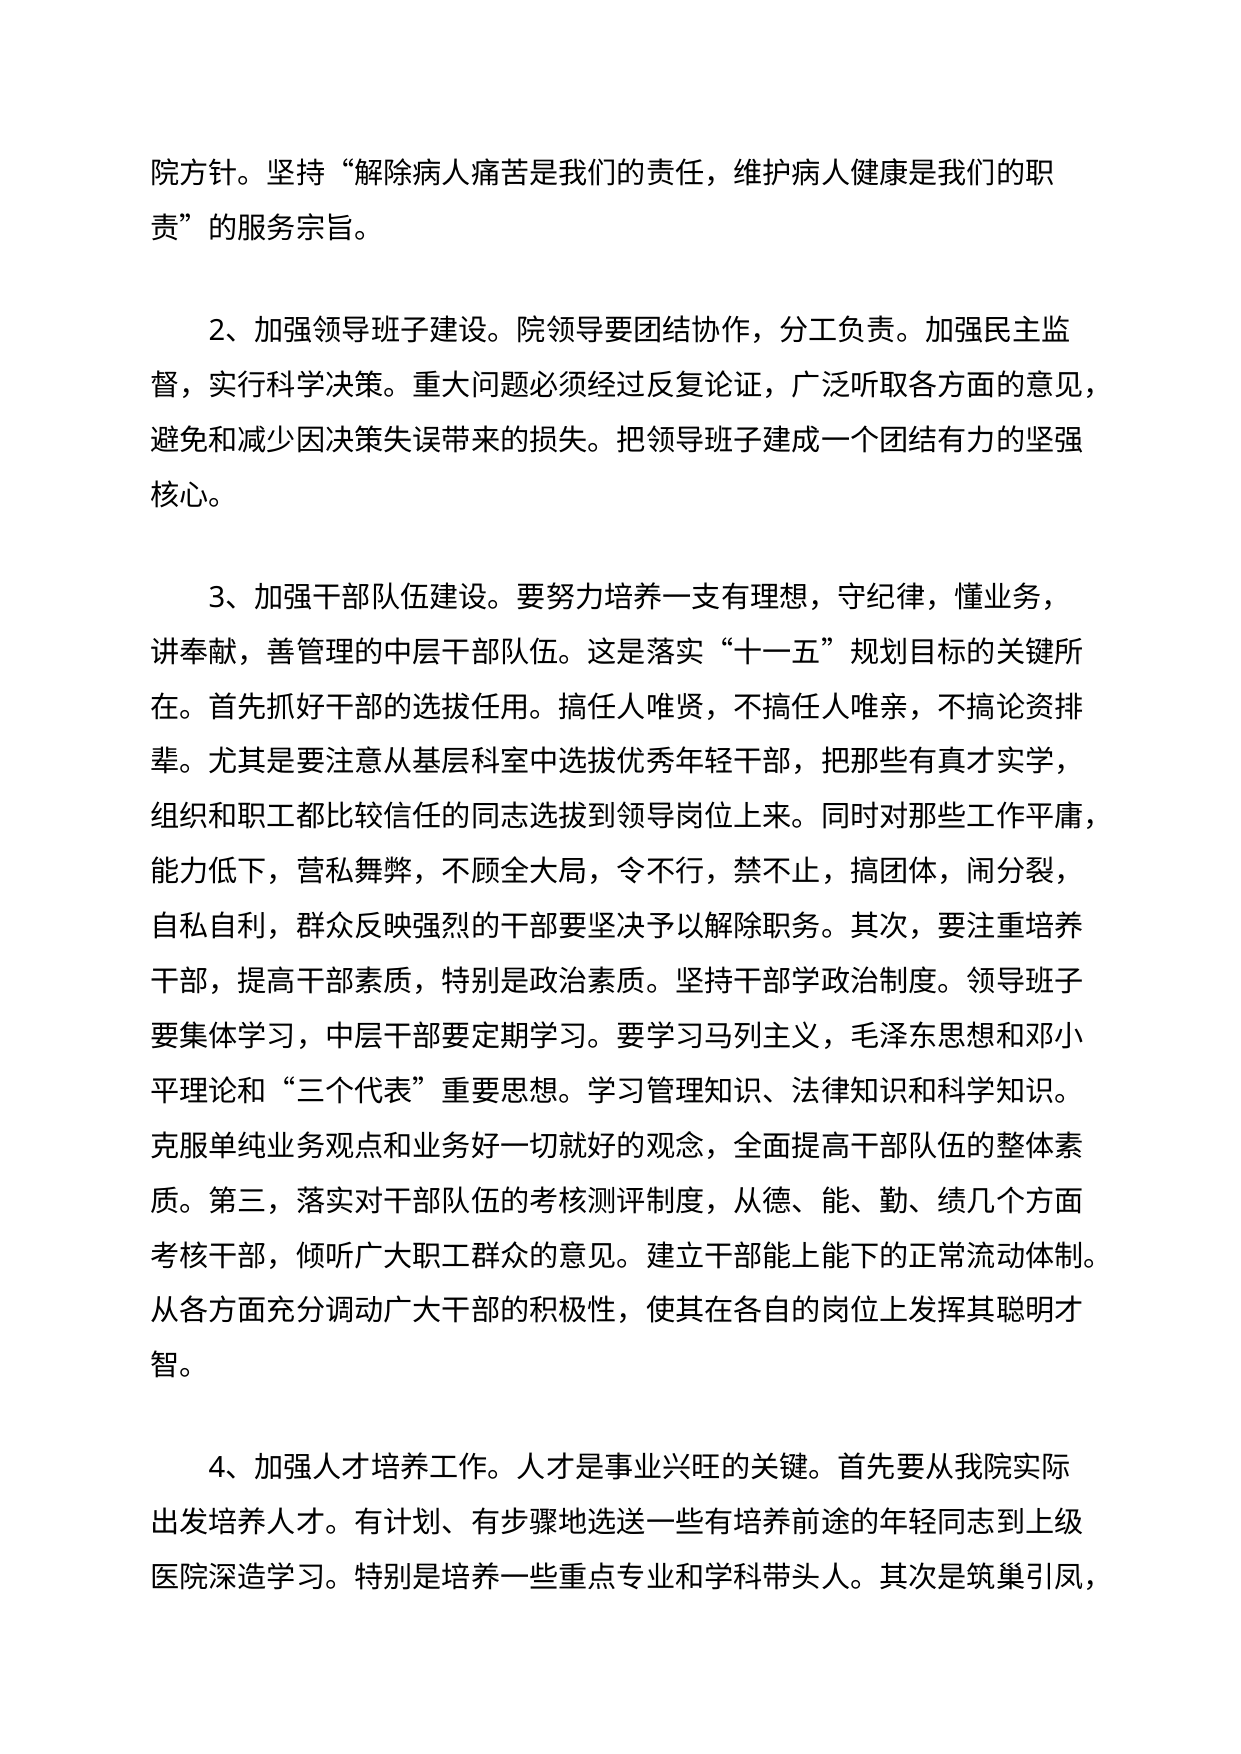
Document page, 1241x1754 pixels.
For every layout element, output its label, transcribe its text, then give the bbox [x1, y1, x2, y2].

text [150, 150, 1090, 247]
text 2、加强领导班子建设。院领导要团结协作，分工负责。加强民主监督，实行科学决策。重大问题必须经过反复论证，广泛听取各方面的意见，避免和减少因决策失误带来的损失。把领导班子建成一个团结有力的坚强核心。 [150, 307, 1090, 514]
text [150, 1444, 1090, 1596]
text 3、加强干部队伍建设。要努力培养一支有理想，守纪律，懂业务，讲奉献，善管理的中层干部队伍。这是落实“十一五”规划目标的关键所在。首先抓好干部的选拔任用。搞任人唯贤，不搞任人唯亲，不搞论资排辈。尤其是要注意从基层科室中选拔优秀年轻干部，把那些有真才实学，组织和职工都比较信任的同志选拔到领导岗位上来。同时对那些工作平庸，能力低下，营私舞弊，不顾全大局，令不行，禁不止，搞团体，闹分裂，自私自利，群众反映强烈的干部要坚决予以解除职务。其次，要注重培养干部，提高干部素质，特别是政治素质。坚持干部学政治制度。领导班子要集体学习，中层干部要定期学习。要学习马列主义，毛泽东思想和邓小平理论和“三个代表”重要思想。学习管理知识、法律知识和科学知识。克服单纯业务观点和业务好一切就好的观念，全面提高干部队伍的整体素质。第三，落实对干部队伍的考核测评制度，从德、能、勤、绩几个方面考核干部，倾听广大职工群众的意见。建立干部能上能下的正常流动体制。从各方面充分调动广大干部的积极性，使其在各自的岗位上发挥其聪明才智。 [150, 573, 1090, 1384]
